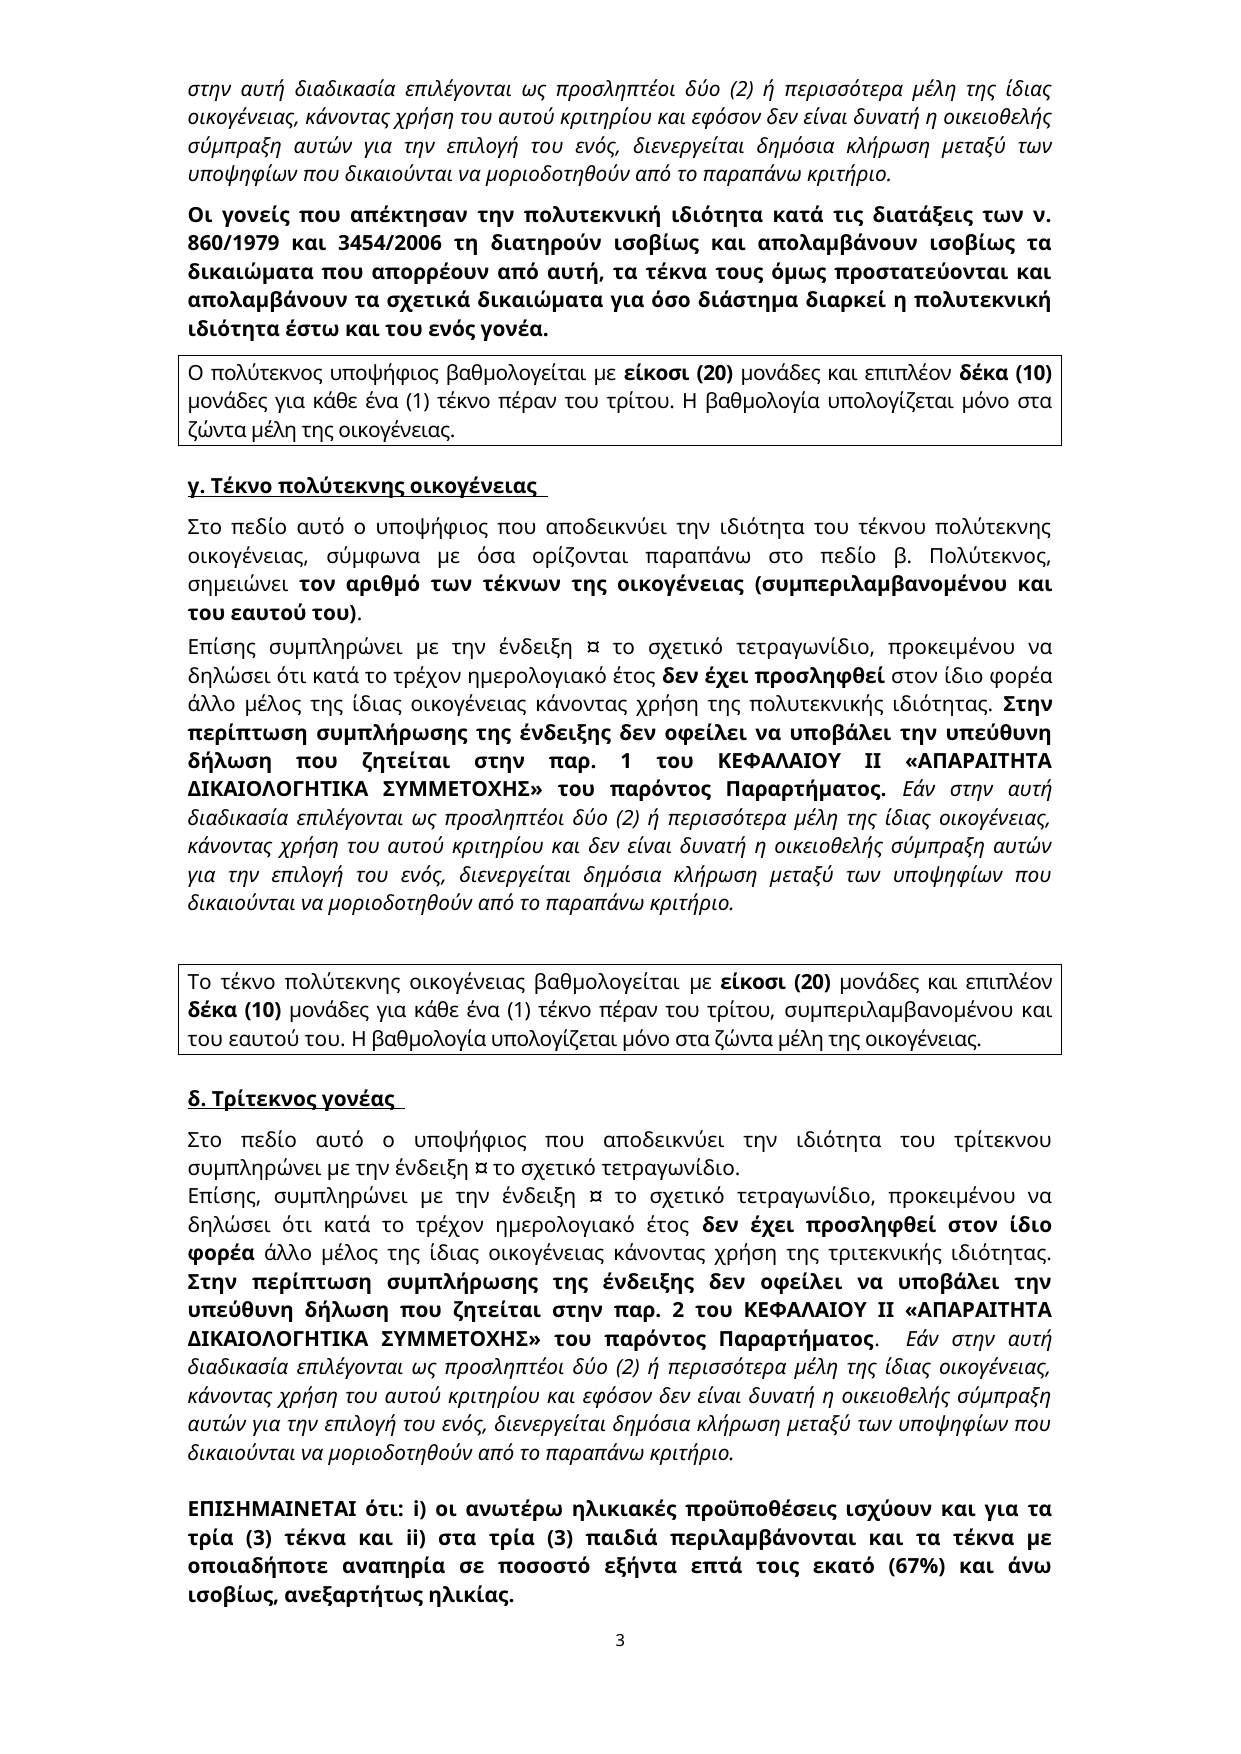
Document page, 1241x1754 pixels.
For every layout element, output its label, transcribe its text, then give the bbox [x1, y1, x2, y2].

text Το τέκνο πολύτεκνης οικογένειας βαθμολογείται με είκοσι (20) μονάδες και επιπλέον δέκα (10) μονάδες για κάθε ένα (1) τέκνο πέραν του τρίτου, συμπεριλαμβανομένου και του εαυτού του. Η βαθμολογία υπολογίζεται μόνο στα ζώντα μέλη της οικογένειας. [179, 965, 1061, 1054]
text Επίσης, συμπληρώνει με την ένδειξη το σχετικό τετραγωνίδιο, προκειμένου να δηλώσει ότι κατά το τρέχον ημερολογιακό έτος δεν έχει προσληφθεί στον ίδιο φορέα άλλο μέλος της ίδιας οικογένειας κάνοντας χρήση της τριτεκνικής ιδιότητας. Στην περίπτωση συμπλήρωσης της ένδειξης δεν οφείλει να υποβάλει την υπεύθυνη δήλωση που ζητείται στην παρ. 2 του ΚΕΦΑΛΑΙΟΥ ΙΙ «ΑΠΑΡΑΙΤΗΤΑ ΔΙΚΑΙΟΛΟΓΗΤΙΚΑ ΣΥΜΜΕΤΟΧΗΣ» του παρόντος Παραρτήματος. Εάν στην αυτή διαδικασία επιλέγονται ως προσληπτέοι δύο (2) ή περισσότερα μέλη της ίδιας οικογένειας, κάνοντας χρήση του αυτού κριτηρίου και εφόσον δεν είναι δυνατή η οικειοθελής σύμπραξη αυτών για την επιλογή του ενός, διενεργείται δημόσια κλήρωση μεταξύ των υποψηφίων που δικαιούνται να μοριοδοτηθούν από το παραπάνω κριτήριο. [187, 1182, 1053, 1466]
text δ. Τρίτεκνος γονέας [187, 1084, 1053, 1112]
text Οι γονείς που απέκτησαν την πολυτεκνική ιδιότητα κατά τις διατάξεις των ν. 860/1979 και 3454/2006 τη διατηρούν ισοβίως και απολαμβάνουν ισοβίως τα δικαιώματα που απορρέουν από αυτή, τα τέκνα τους όμως προστατεύονται και απολαμβάνουν τα σχετικά δικαιώματα για όσο διάστημα διαρκεί η πολυτεκνική ιδιότητα έστω και του ενός γονέα. [187, 200, 1053, 342]
text Στο πεδίο αυτό ο υποψήφιος που αποδεικνύει την ιδιότητα του τρίτεκνου συμπληρώνει με την ένδειξη το σχετικό τετραγωνίδιο. [187, 1125, 1053, 1182]
text Επίσης συμπληρώνει με την ένδειξη το σχετικό τετραγωνίδιο, προκειμένου να δηλώσει ότι κατά το τρέχον ημερολογιακό έτος δεν έχει προσληφθεί στον ίδιο φορέα άλλο μέλος της ίδιας οικογένειας κάνοντας χρήση της πολυτεκνικής ιδιότητας. Στην περίπτωση συμπλήρωσης της ένδειξης δεν οφείλει να υποβάλει την υπεύθυνη δήλωση που ζητείται στην παρ. 1 του ΚΕΦΑΛΑΙΟΥ ΙΙ «ΑΠΑΡΑΙΤΗΤΑ ΔΙΚΑΙΟΛΟΓΗΤΙΚΑ ΣΥΜΜΕΤΟΧΗΣ» του παρόντος Παραρτήματος. Εάν στην αυτή διαδικασία επιλέγονται ως προσληπτέοι δύο (2) ή περισσότερα μέλη της ίδιας οικογένειας, κάνοντας χρήση του αυτού κριτηρίου και δεν είναι δυνατή η οικειοθελής σύμπραξη αυτών για την επιλογή του ενός, διενεργείται δημόσια κλήρωση μεταξύ των υποψηφίων που δικαιούνται να μοριοδοτηθούν από το παραπάνω κριτήριο. [187, 632, 1053, 917]
text ΕΠΙΣΗΜΑΙΝΕΤΑΙ ότι: i) οι ανωτέρω ηλικιακές προϋποθέσεις ισχύουν και για τα τρία (3) τέκνα και ii) στα τρία (3) παιδιά περιλαμβάνονται και τα τέκνα με οποιαδήποτε αναπηρία σε ποσοστό εξήντα επτά τοις εκατό (67%) και άνω ισοβίως, ανεξαρτήτως ηλικίας. [187, 1494, 1053, 1608]
text Ο πολύτεκνος υποψήφιος βαθμολογείται με είκοσι (20) μονάδες και επιπλέον δέκα (10) μονάδες για κάθε ένα (1) τέκνο πέραν του τρίτου. Η βαθμολογία υπολογίζεται μόνο στα ζώντα μέλη της οικογένειας. [179, 356, 1061, 445]
text γ. Τέκνο πολύτεκνης οικογένειας [187, 471, 1053, 500]
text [187, 74, 1053, 188]
text Στο πεδίο αυτό ο υποψήφιος που αποδεικνύει την ιδιότητα του τέκνου πολύτεκνης οικογένειας, σύμφωνα με όσα ορίζονται παραπάνω στο πεδίο β. Πολύτεκνος, σημειώνει τον αριθμό των τέκνων της οικογένειας (συμπεριλαμβανομένου και του εαυτού του). [187, 512, 1053, 626]
